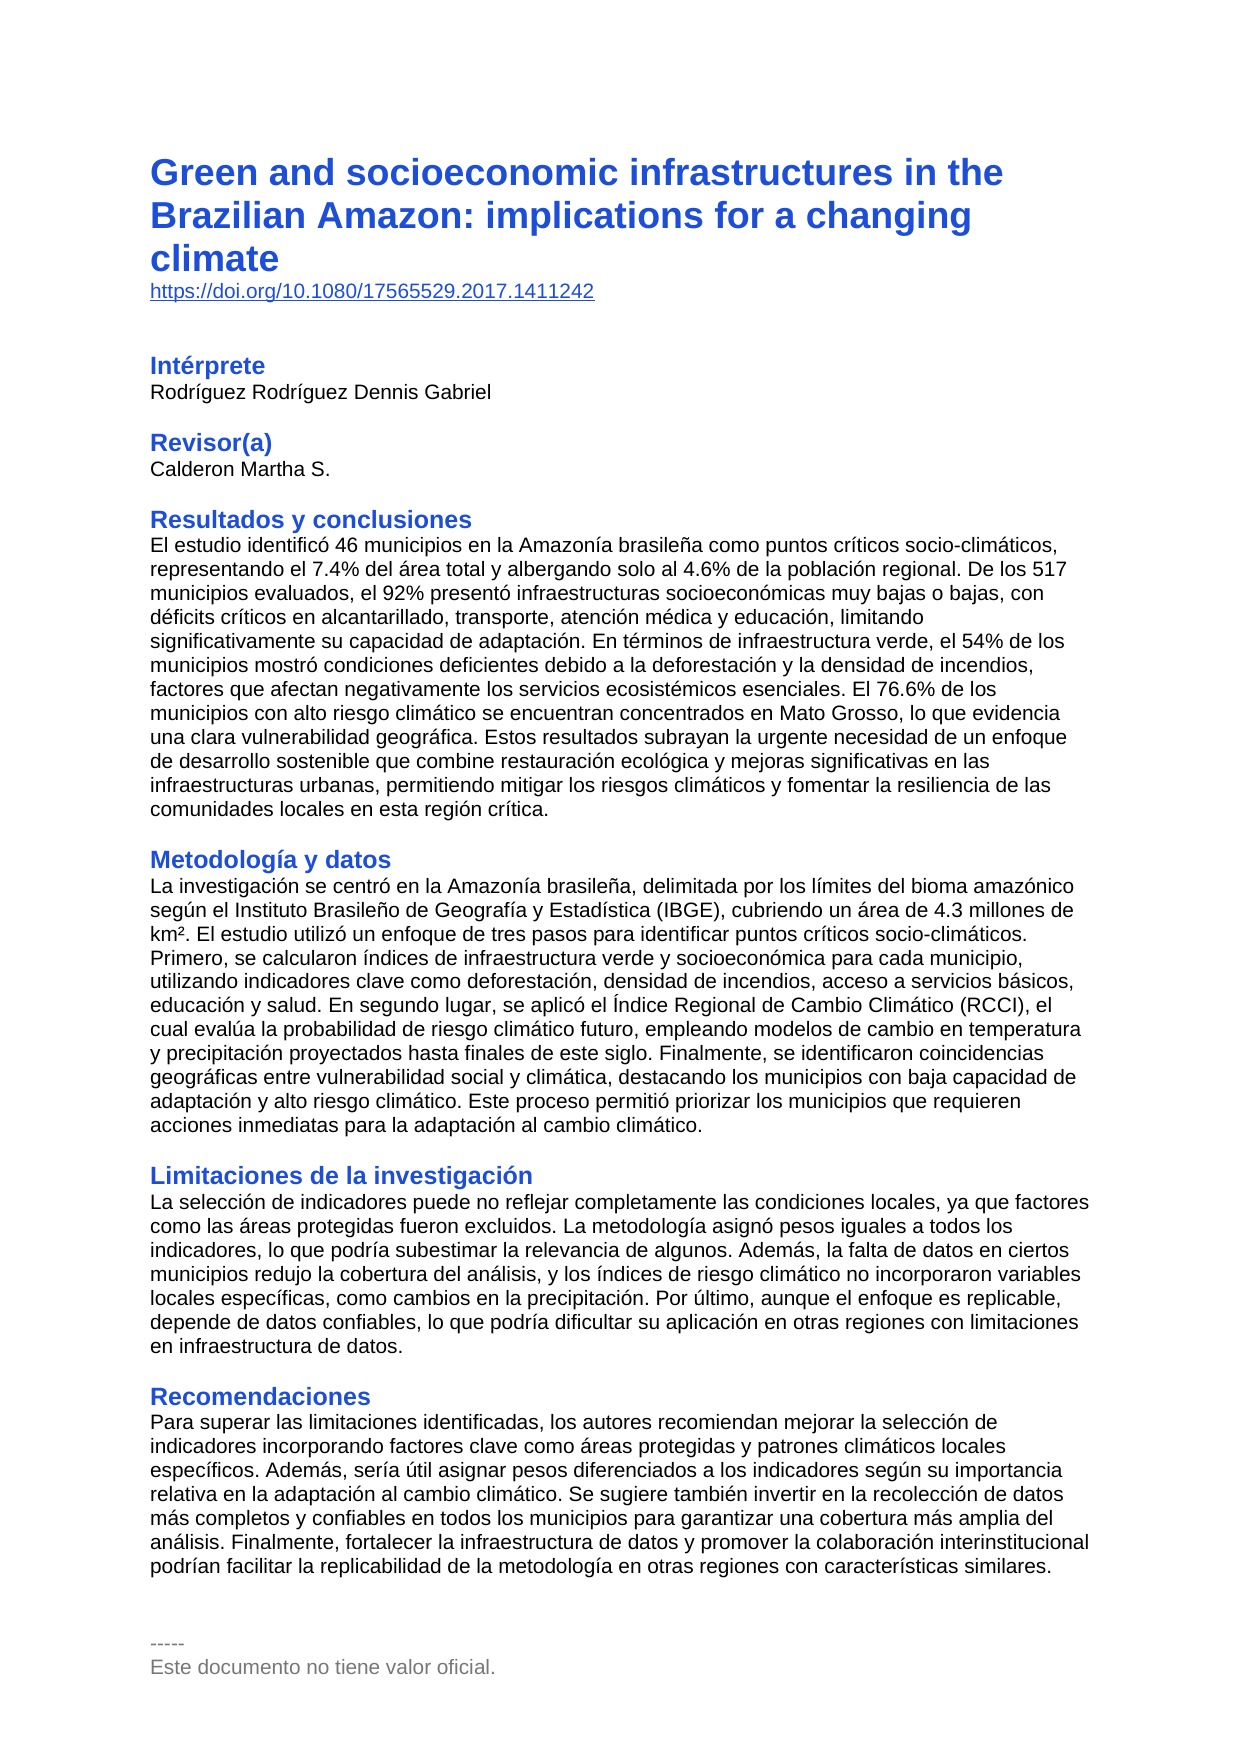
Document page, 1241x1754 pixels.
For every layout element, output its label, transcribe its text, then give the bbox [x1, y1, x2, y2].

text Intérprete [150, 351, 1090, 380]
text El estudio identificó 46 municipios en la Amazonía brasileña como puntos críticos socio-climáticos, representando el 7.4% del área total y albergando solo al 4.6% de la población regional. De los 517 municipios evaluados, el 92% presentó infraestructuras socioeconómicas muy bajas o bajas, con déficits críticos en alcantarillado, transporte, atención médica y educación, limitando significativamente su capacidad de adaptación. En términos de infraestructura verde, el 54% de los municipios mostró condiciones deficientes debido a la deforestación y la densidad de incendios, factores que afectan negativamente los servicios ecosistémicos esenciales. El 76.6% de los municipios con alto riesgo climático se encuentran concentrados en Mato Grosso, lo que evidencia una clara vulnerabilidad geográfica. Estos resultados subrayan la urgente necesidad de un enfoque de desarrollo sostenible que combine restauración ecológica y mejoras significativas en las infraestructuras urbanas, permitiendo mitigar los riesgos climáticos y fomentar la resiliencia de las comunidades locales en esta región crítica. [150, 533, 1090, 821]
text Green and socioeconomic infrastructures in the Brazilian Amazon: implications for a changing climate [150, 150, 1090, 279]
text La investigación se centró en la Amazonía brasileña, delimitada por los límites del bioma amazónico según el Instituto Brasileño de Geografía y Estadística (IBGE), cubriendo un área de 4.3 millones de km². El estudio utilizó un enfoque de tres pasos para identificar puntos críticos socio-climáticos. Primero, se calcularon índices de infraestructura verde y socioeconómica para cada municipio, utilizando indicadores clave como deforestación, densidad de incendios, acceso a servicios básicos, educación y salud. En segundo lugar, se aplicó el Índice Regional de Cambio Climático (RCCI), el cual evalúa la probabilidad de riesgo climático futuro, empleando modelos de cambio en temperatura y precipitación proyectados hasta finales de este siglo. Finalmente, se identificaron coincidencias geográficas entre vulnerabilidad social y climática, destacando los municipios con baja capacidad de adaptación y alto riesgo climático. Este proceso permitió priorizar los municipios que requieren acciones inmediatas para la adaptación al cambio climático. [150, 873, 1090, 1137]
text https://doi.org/10.1080/17565529.2017.1411242 [150, 279, 1090, 303]
text Recomendaciones [150, 1381, 1090, 1410]
text Limitaciones de la investigación [150, 1161, 1090, 1190]
text Para superar las limitaciones identificadas, los autores recomiendan mejorar la selección de indicadores incorporando factores clave como áreas protegidas y patrones climáticos locales específicos. Además, sería útil asignar pesos diferenciados a los indicadores según su importancia relativa en la adaptación al cambio climático. Se sugiere también invertir en la recolección de datos más completos y confiables en todos los municipios para garantizar una cobertura más amplia del análisis. Finalmente, fortalecer la infraestructura de datos y promover la colaboración interinstitucional podrían facilitar la replicabilidad de la metodología en otras regiones con características similares. [150, 1410, 1090, 1578]
text Rodríguez Rodríguez Dennis Gabriel [150, 380, 1090, 404]
text La selección de indicadores puede no reflejar completamente las condiciones locales, ya que factores como las áreas protegidas fueron excluidos. La metodología asignó pesos iguales a todos los indicadores, lo que podría subestimar la relevancia de algunos. Además, la falta de datos en ciertos municipios redujo la cobertura del análisis, y los índices de riesgo climático no incorporaron variables locales específicas, como cambios en la precipitación. Por último, aunque el enfoque es replicable, depende de datos confiables, lo que podría dificultar su aplicación en otras regiones con limitaciones en infraestructura de datos. [150, 1190, 1090, 1357]
text Revisor(a) [150, 428, 1090, 457]
text Calderon Martha S. [150, 457, 1090, 481]
text Resultados y conclusiones [150, 504, 1090, 533]
text Metodología y datos [150, 845, 1090, 873]
